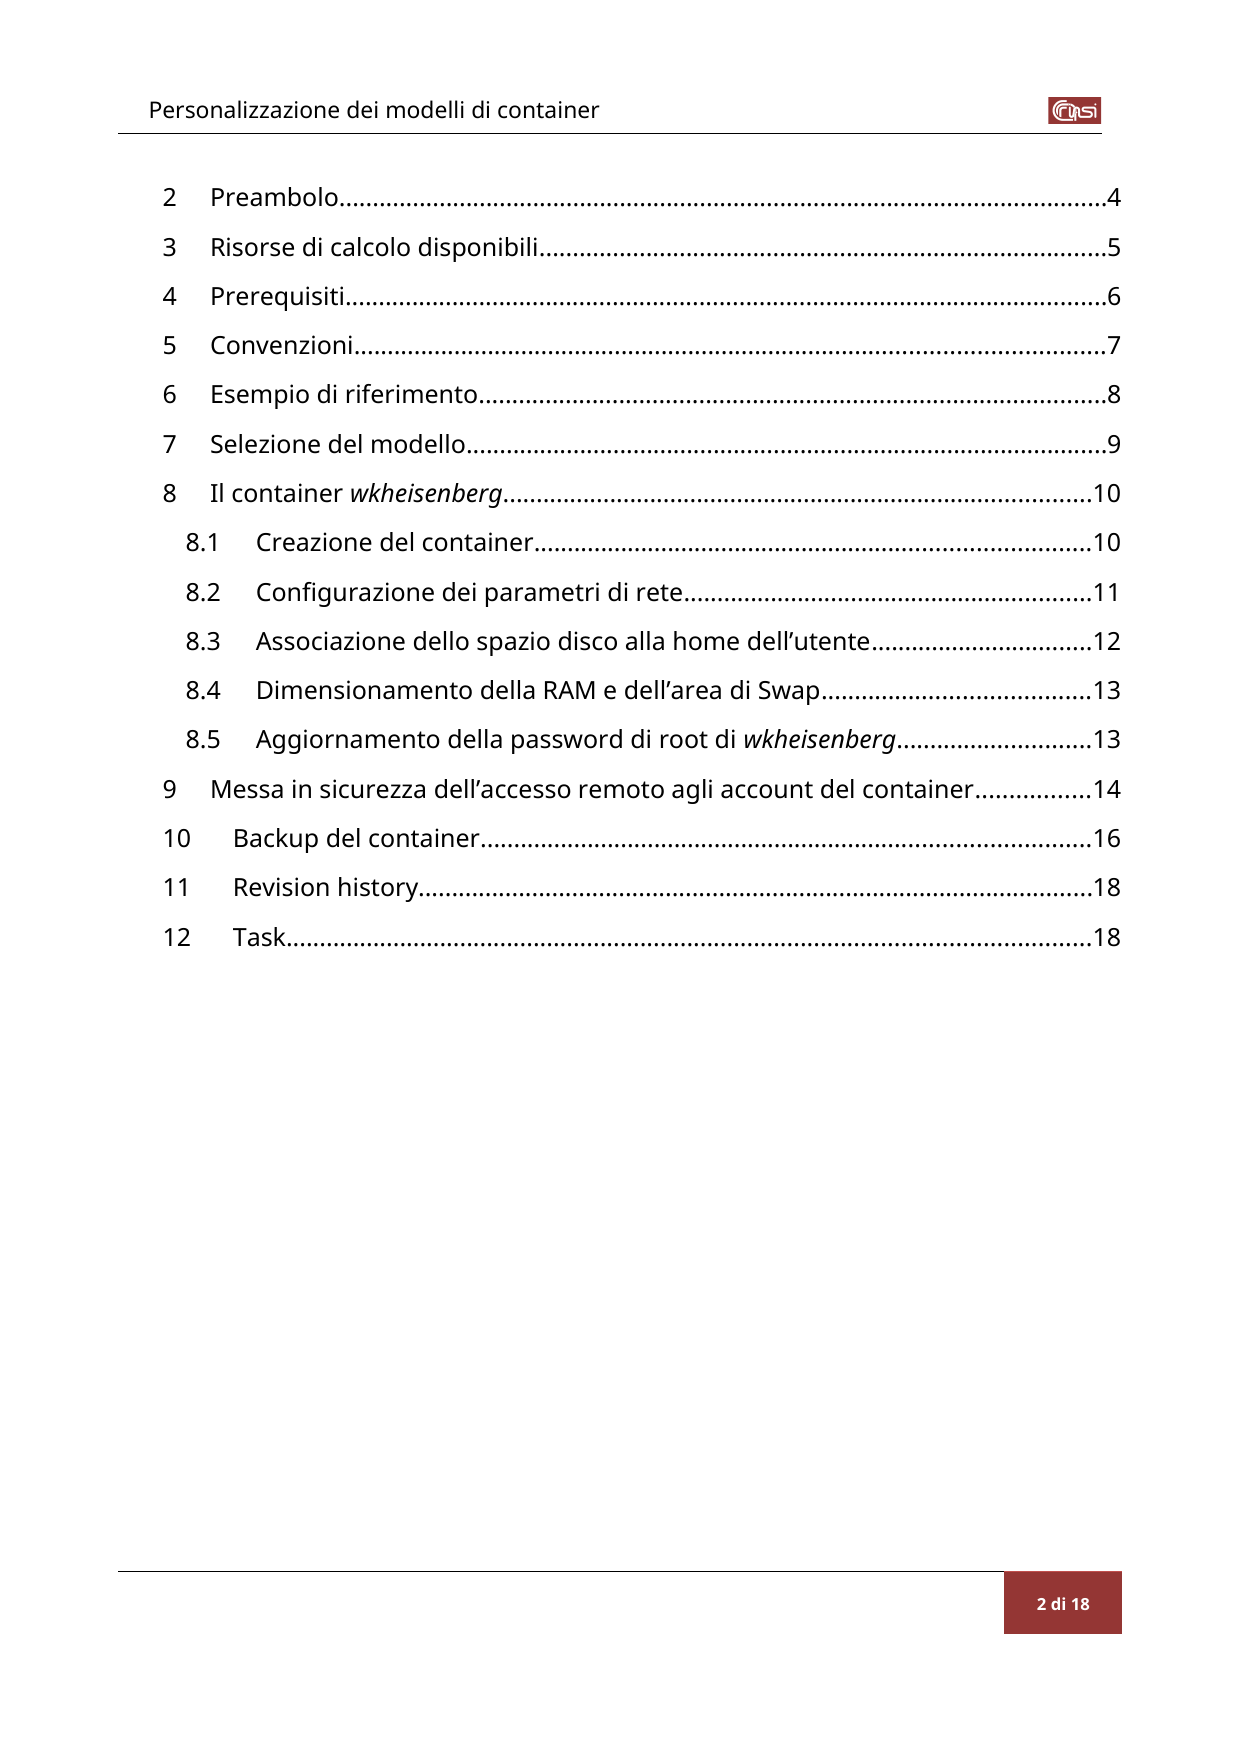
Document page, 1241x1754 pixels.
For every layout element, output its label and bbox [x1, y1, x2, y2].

picture [1048, 97, 1102, 124]
